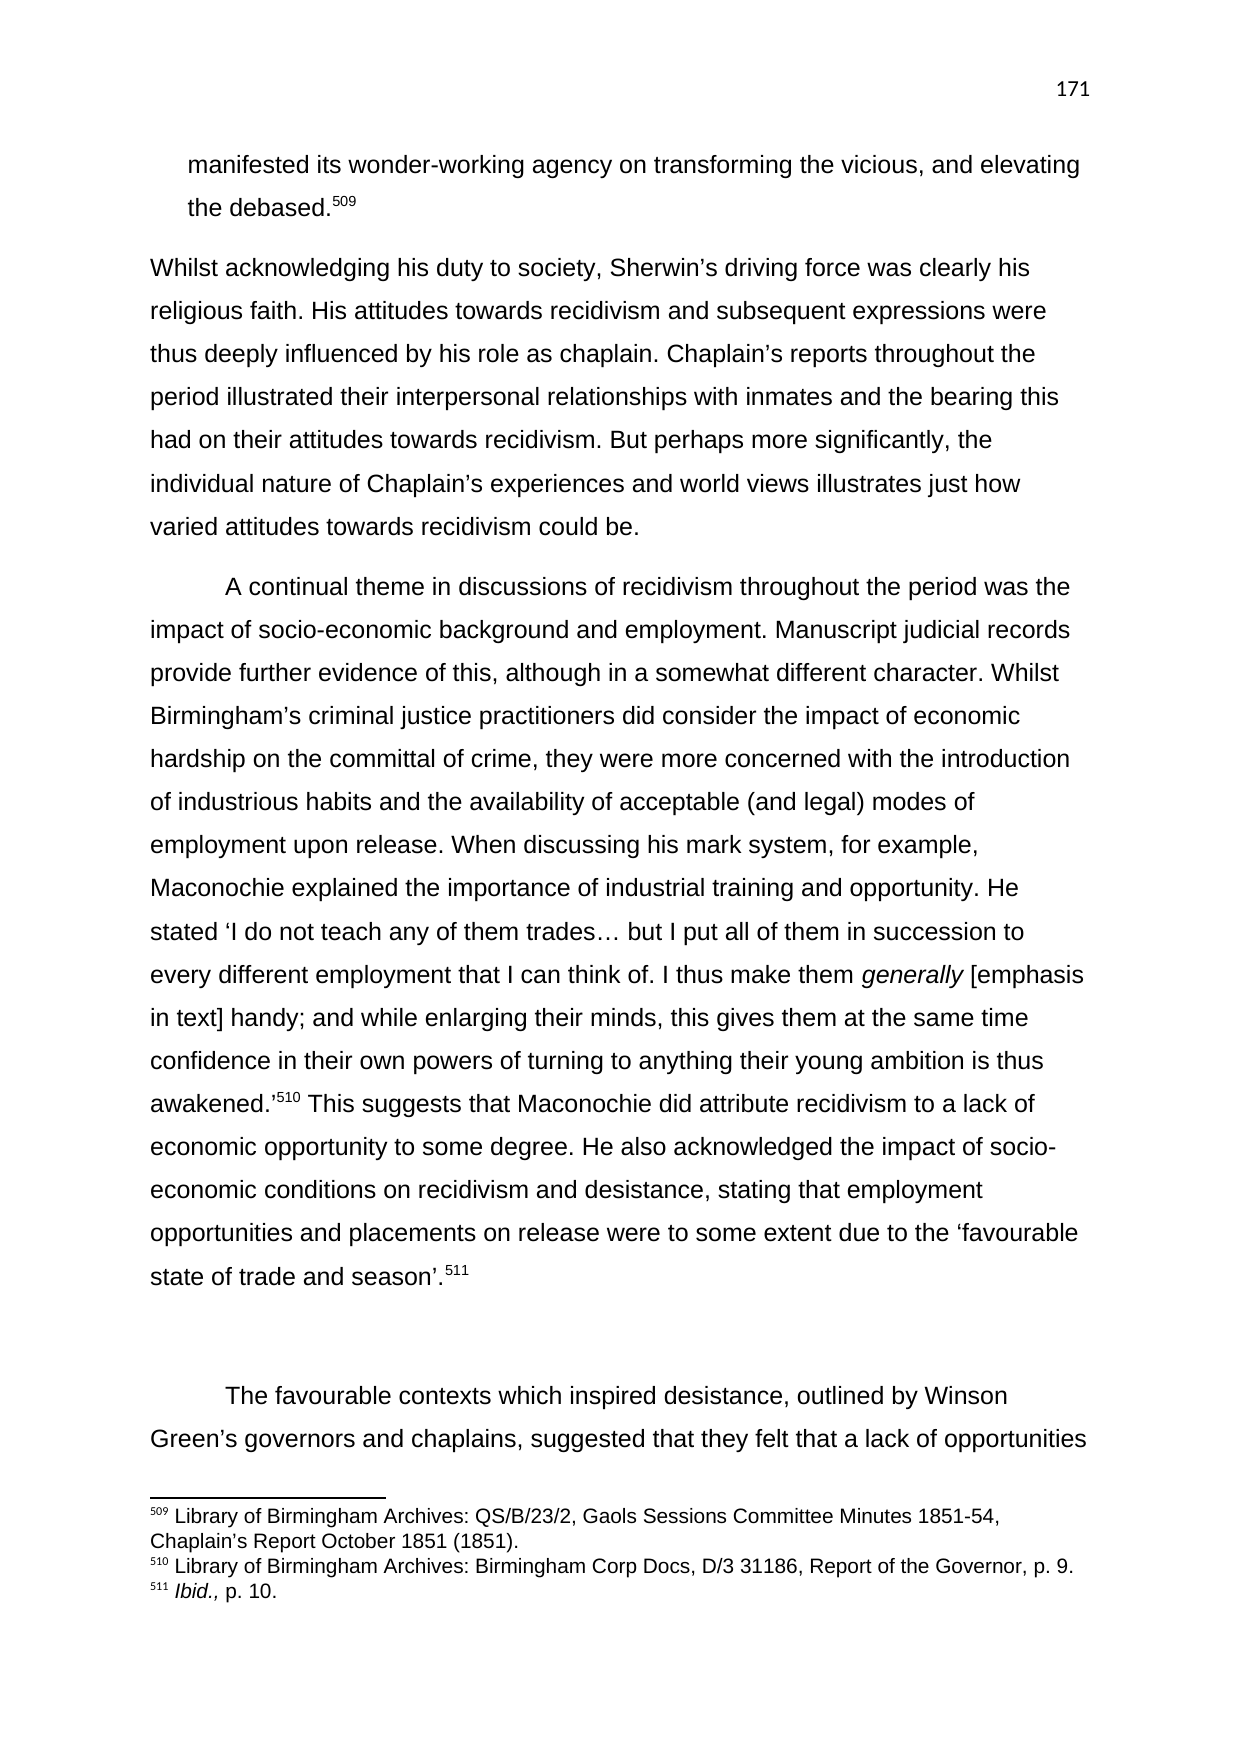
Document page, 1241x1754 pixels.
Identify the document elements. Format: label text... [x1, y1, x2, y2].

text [187, 150, 1090, 222]
text Whilst acknowledging his duty to society, Sherwin’s driving force was clearly his religious faith. His attitudes towards recidivism and subsequent expressions were thus deeply influenced by his role as chaplain. Chaplain’s reports throughout the period illustrated their interpersonal relationships with inmates and the bearing this had on their attitudes towards recidivism. But perhaps more significantly, the individual nature of Chaplain’s experiences and world views illustrates just how varied attitudes towards recidivism could be. [150, 253, 1090, 540]
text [150, 1381, 1090, 1453]
text A continual theme in discussions of recidivism throughout the period was the impact of socio-economic background and employment. Manuscript judicial records provide further evidence of this, although in a somewhat different character. Whilst Birmingham’s criminal justice practitioners did consider the impact of economic hardship on the committal of crime, they were more concerned with the introduction of industrious habits and the availability of acceptable (and legal) modes of employment upon release. When discussing his mark system, for example, Maconochie explained the importance of industrial training and opportunity. He stated ‘I do not teach any of them trades… but I put all of them in succession to every different employment that I can think of. I thus make them generally [emphasis in text] handy; and while enlarging their minds, this gives them at the same time confidence in their own powers of turning to anything their young ambition is thus awakened.’ This suggests that Maconochie did attribute recidivism to a lack of economic opportunity to some degree. He also acknowledged the impact of socio-economic conditions on recidivism and desistance, stating that employment opportunities and placements on release were to some extent due to the ‘favourable state of trade and season’. [150, 571, 1090, 1290]
